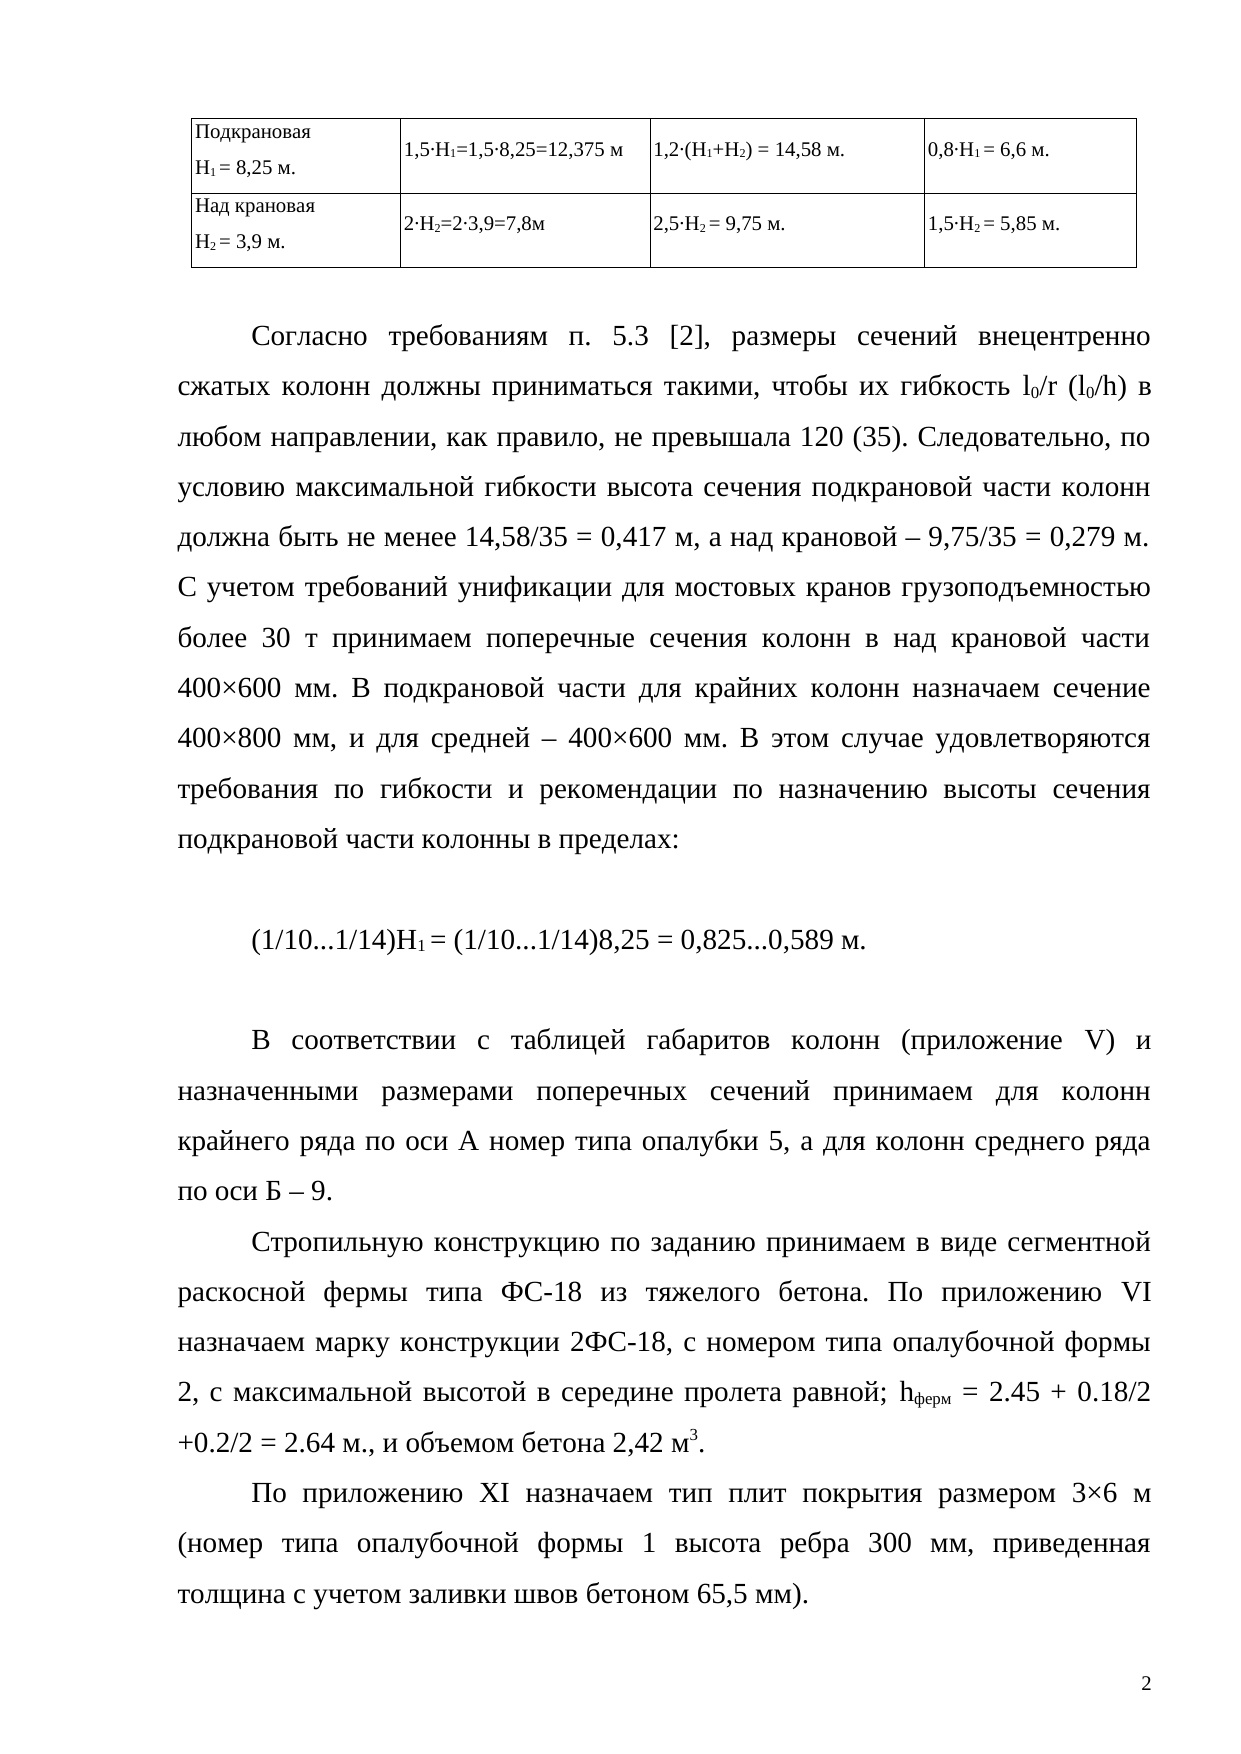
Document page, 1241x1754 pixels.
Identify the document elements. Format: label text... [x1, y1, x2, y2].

text По приложению XI назначаем тип плит покрытия размером 3×6 м (номер типа опалубочной формы 1 высота ребра , приведенная толщина с учетом заливки швов бетоном ). [177, 1475, 1152, 1609]
table_cell 1,5∙Н1=1,5∙8,25=12,375 м [401, 119, 650, 192]
text Стропильную конструкцию по заданию принимаем в виде сегментной раскосной фермы типа ФС-18 из тяжелого бетона. По приложению VI назначаем марку конструкции 2ФС-18, с номером типа опалубочной формы 2, с максимальной высотой в середине пролета равной; hферм = 2.45 + 0.18/2 +0.2/2 = 2.64 м., и объемом бетона 2,42 м3. [177, 1224, 1152, 1458]
table_cell 2,5∙Н2 = 9,75 м. [651, 194, 924, 267]
text Согласно требованиям п. 5.3 [2], размеры сечений внецентренно сжатых колонн должны приниматься такими, чтобы их гибкость l0/r (l0/h) в любом направлении, как правило, не превышала 120 (35). Следовательно, по условию максимальной гибкости высота сечения подкрановой части колонн должна быть не менее 14,58/35 = 0,417 м, а над крановой – 9,75/35 = . С учетом требований унификации для мостовых кранов грузоподъемностью более 30 т принимаем поперечные сечения колонн в над крановой части 400×600 мм. В подкрановой части для крайних колонн назначаем сечение 400×800 мм, и для средней – 400×600 мм. В этом случае удовлетворяются требования по гибкости и рекомендации по назначению высоты сечения подкрановой части колонны в пределах: [177, 318, 1152, 855]
table_cell 2∙Н2=2∙3,9=7,8м [401, 194, 650, 267]
table_cell 1,5∙Н2 = 5,85 м. [925, 194, 1136, 267]
text В соответствии с таблицей габаритов колонн (приложение V) и назначенными размерами поперечных сечений принимаем для колонн крайнего ряда по оси А номер типа опалубки 5, а для колонн среднего ряда по оси Б – 9. [177, 1022, 1152, 1207]
table_cell 0,8∙Н1 = 6,6 м. [925, 119, 1136, 192]
table_cell Подкрановая Н1 = 8,25 м. [192, 119, 400, 192]
table_cell Над крановая Н2 = 3,9 м. [192, 194, 400, 267]
table_cell 1,2∙(Н1+Н2) = 14,58 м. [651, 119, 924, 192]
text (1/10...1/14)Н1 = (1/10...1/14)8,25 = 0,825...0,589 м. [177, 922, 1152, 955]
